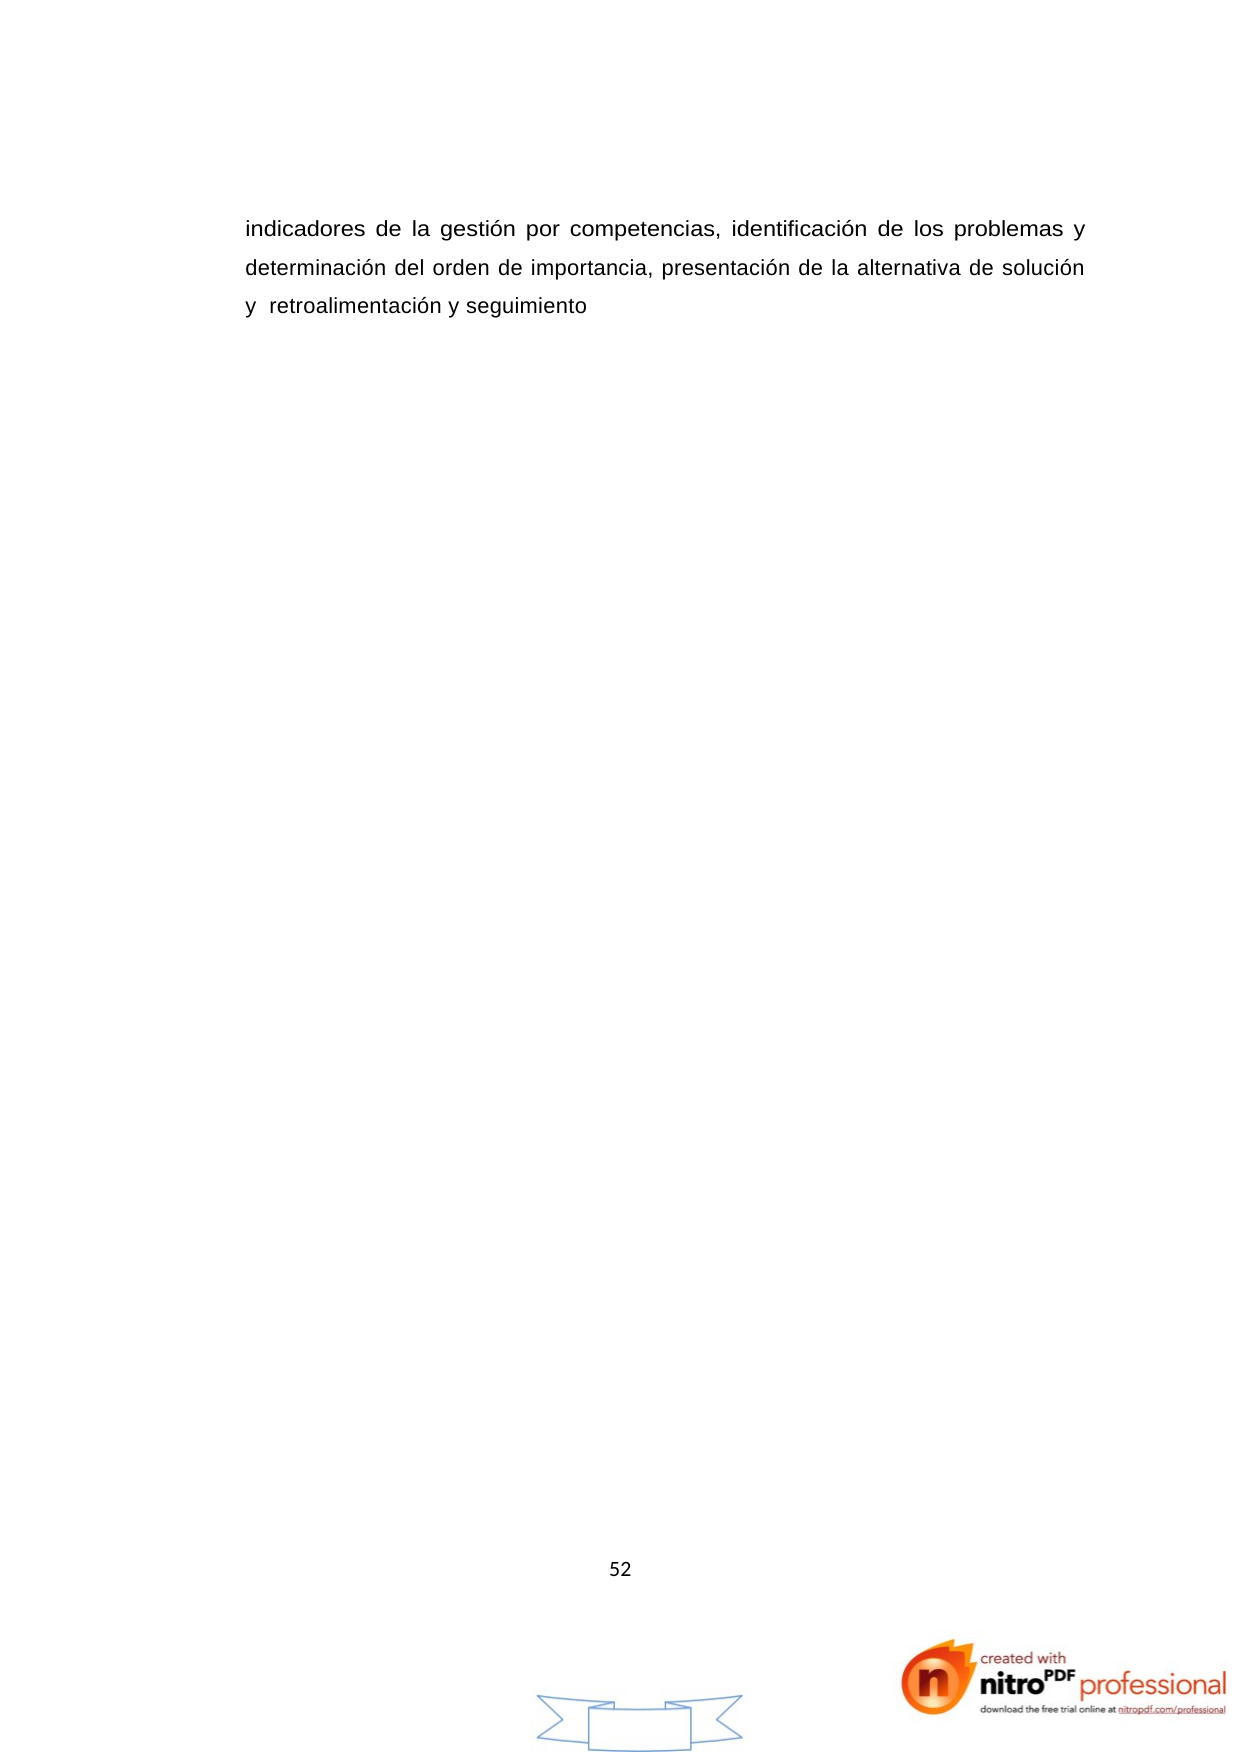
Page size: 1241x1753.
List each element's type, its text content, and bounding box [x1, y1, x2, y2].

picture [891, 1629, 1238, 1727]
text indicadores de la gestión por competencias, identificación de los problemas y determinación del orden de importancia, presentación de la alternativa de solución y retroalimentación y seguimiento [245, 206, 1087, 321]
text 52 [609, 1556, 1091, 1581]
picture [531, 1687, 748, 1752]
